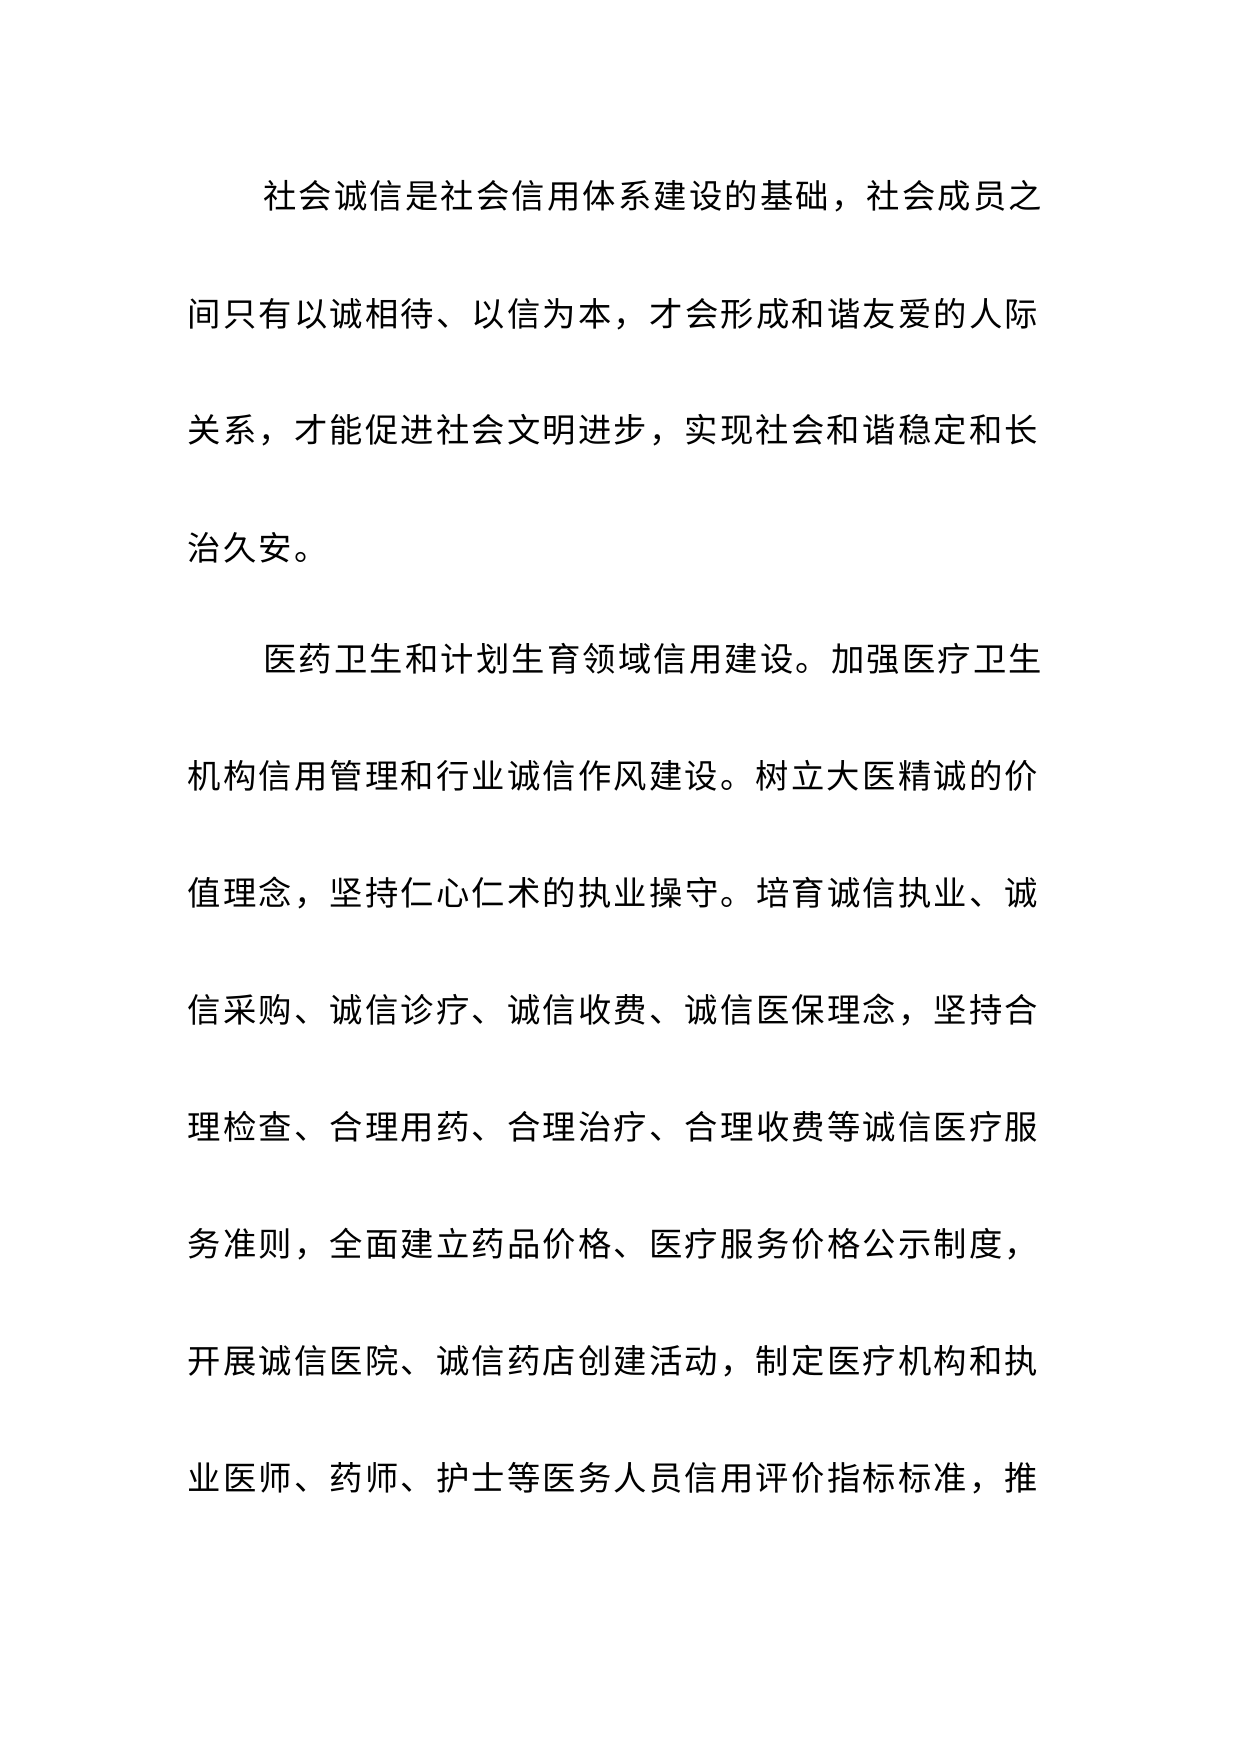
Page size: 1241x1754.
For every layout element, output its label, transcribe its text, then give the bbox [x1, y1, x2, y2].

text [187, 624, 1053, 1508]
text 社会诚信是社会信用体系建设的基础，社会成员之间只有以诚相待、以信为本，才会形成和谐友爱的人际关系，才能促进社会文明进步，实现社会和谐稳定和长治久安。 [187, 162, 1053, 578]
